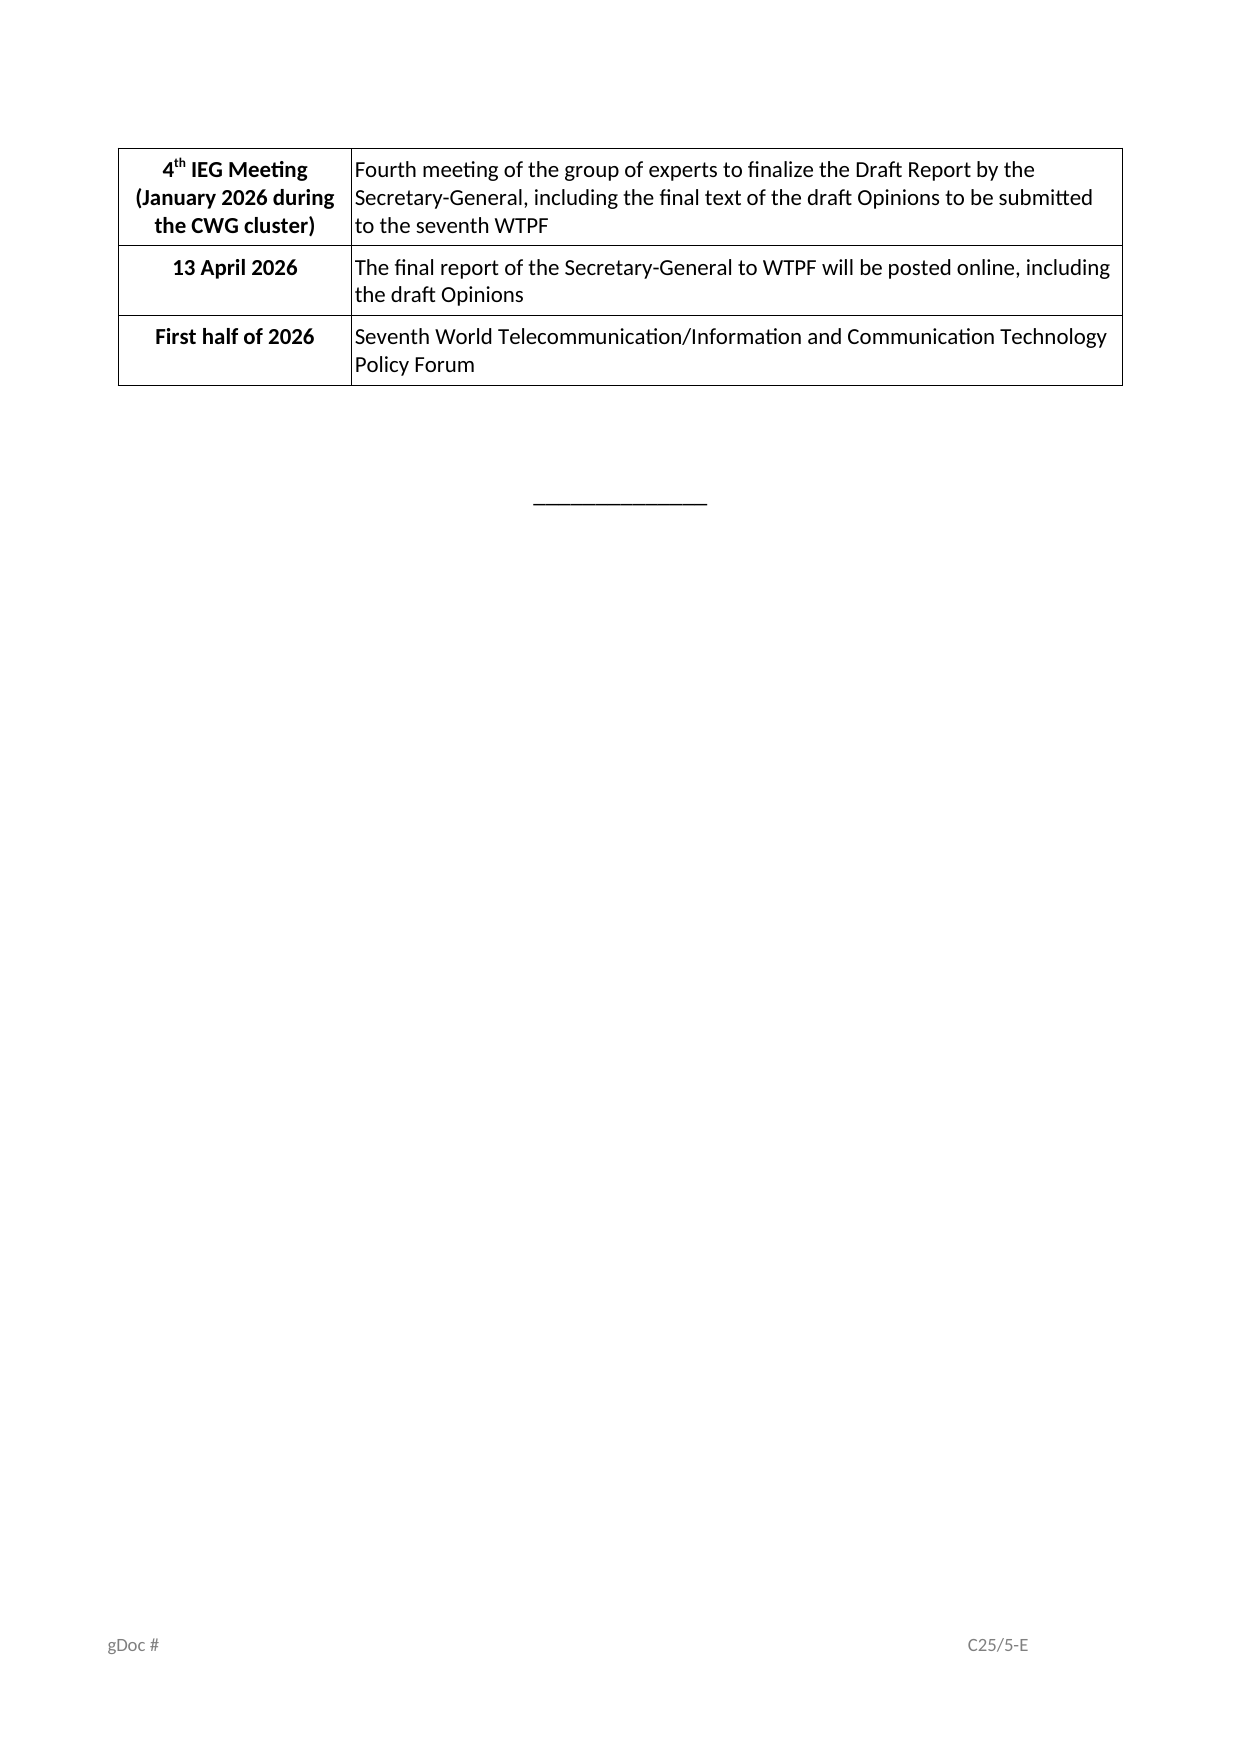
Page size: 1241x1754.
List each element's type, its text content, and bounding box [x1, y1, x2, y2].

text ______________ [148, 478, 1092, 509]
table_cell The final report of the Secretary-General to WTPF will be posted online, including the draft Opinions [352, 246, 1122, 315]
table_cell First half of 2026 [119, 316, 351, 384]
table_cell 4th IEG Meeting (January 2026 during the CWG cluster) [119, 149, 351, 245]
table_cell Fourth meeting of the group of experts to finalize the Draft Report by the Secretary-General, including the final text of the draft Opinions to be submitted to the seventh WTPF [352, 149, 1122, 245]
table_cell Seventh World Telecommunication/Information and Communication Technology Policy Forum [352, 316, 1122, 384]
table_cell 13 April 2026 [119, 246, 351, 315]
